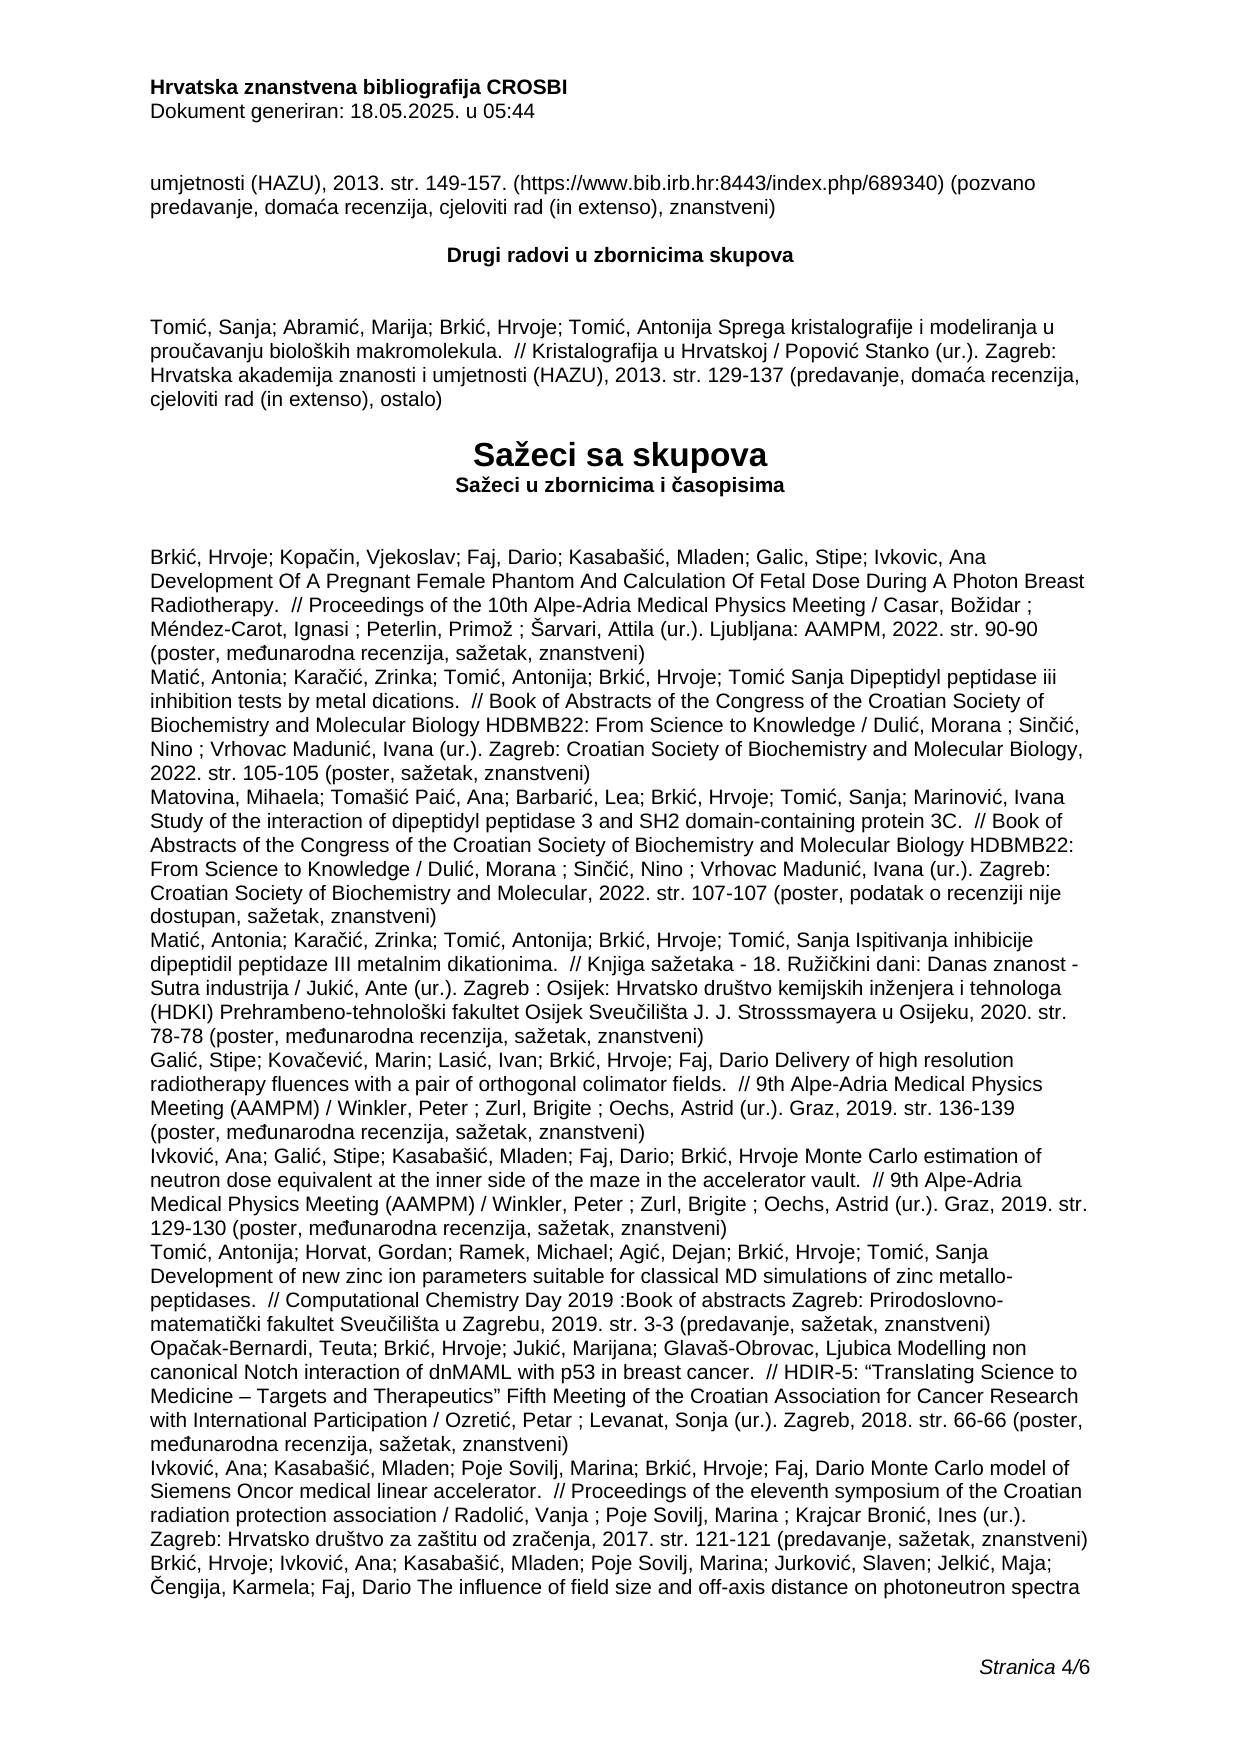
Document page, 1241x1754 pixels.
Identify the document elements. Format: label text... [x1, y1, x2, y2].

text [150, 1551, 1090, 1599]
text Tomić, Sanja; Abramić, Marija; Brkić, Hrvoje; Tomić, Antonija [150, 315, 1090, 411]
text Ivković, Ana; Kasabašić, Mladen; Poje Sovilj, Marina; Brkić, Hrvoje; Faj, Dario [150, 1455, 1090, 1551]
text Matić, Antonia; Karačić, Zrinka; Tomić, Antonija; Brkić, Hrvoje; Tomić, Sanja [150, 928, 1090, 1048]
text Matić, Antonia; Karačić, Zrinka; Tomić, Antonija; Brkić, Hrvoje; Tomić Sanja [150, 665, 1090, 784]
subtitle Sažeci u zbornicima i časopisima [150, 473, 1090, 497]
text Opačak-Bernardi, Teuta; Brkić, Hrvoje; Jukić, Marijana; Glavaš-Obrovac, Ljubica [150, 1336, 1090, 1455]
text Tomić, Antonija; Horvat, Gordan; Ramek, Michael; Agić, Dejan; Brkić, Hrvoje; Tomić, Sanja [150, 1240, 1090, 1336]
text Ivković, Ana; Galić, Stipe; Kasabašić, Mladen; Faj, Dario; Brkić, Hrvoje [150, 1144, 1090, 1240]
subtitle Sažeci sa skupova [150, 434, 1090, 473]
text Brkić, Hrvoje; Kopačin, Vjekoslav; Faj, Dario; Kasabašić, Mladen; Galic, Stipe; Ivkovic, Ana [150, 545, 1090, 665]
text Galić, Stipe; Kovačević, Marin; Lasić, Ivan; Brkić, Hrvoje; Faj, Dario [150, 1048, 1090, 1144]
text Matovina, Mihaela; Tomašić Paić, Ana; Barbarić, Lea; Brkić, Hrvoje; Tomić, Sanja; Marinović, Ivana [150, 784, 1090, 928]
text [150, 171, 1090, 219]
subtitle Drugi radovi u zbornicima skupova [150, 243, 1090, 267]
